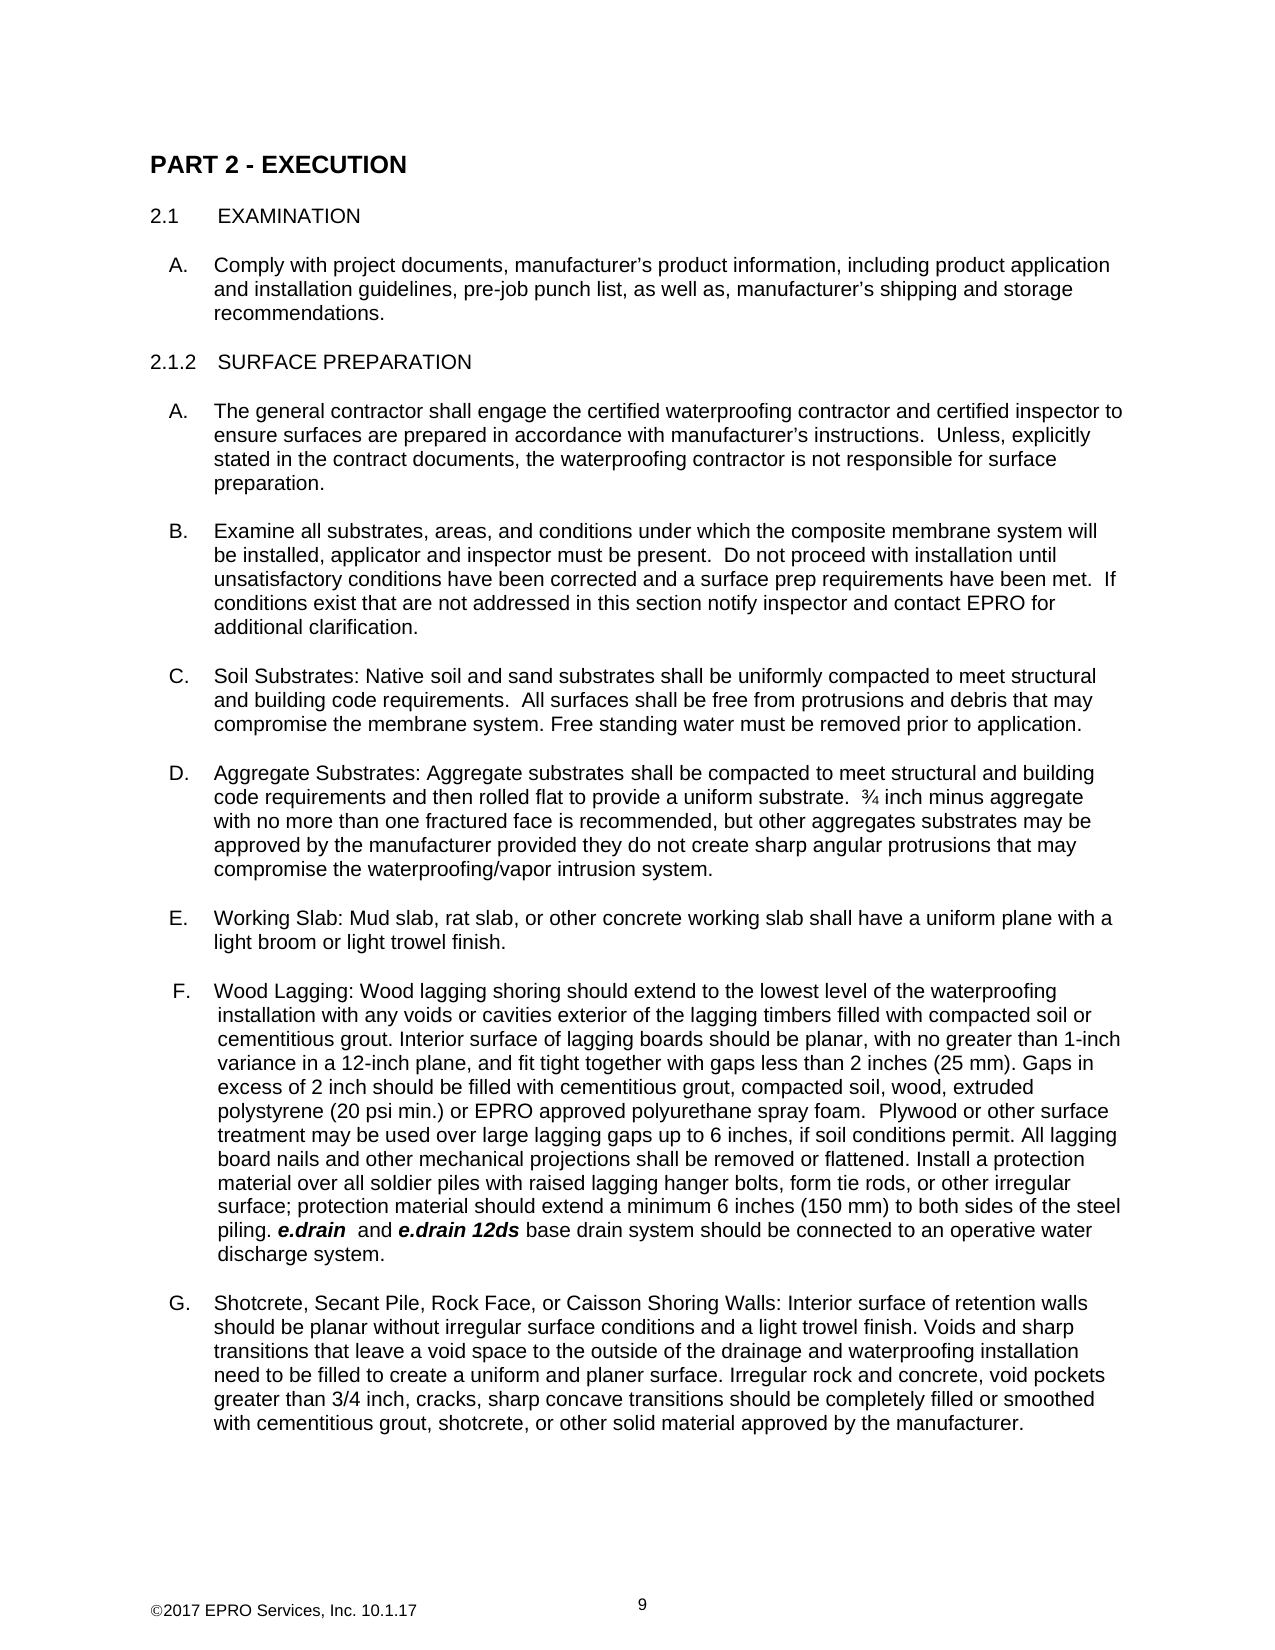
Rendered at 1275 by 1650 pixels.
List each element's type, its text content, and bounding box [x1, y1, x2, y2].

list examination [150, 204, 1125, 228]
list Examine all substrates, areas, and conditions under which the composite membrane system will be installed, applicator and inspector must be present. Do not proceed with installation until unsatisfactory conditions have been corrected and a surface prep requirements have been met. If conditions exist that are not addressed in this section notify inspector and contact EPRO for additional clarification. [169, 519, 1125, 639]
list Comply with project documents, manufacturer’s product information, including product application and installation guidelines, pre-job punch list, as well as, manufacturer’s shipping and storage recommendations. [169, 253, 1125, 324]
list Aggregate Substrates: Aggregate substrates shall be compacted to meet structural and building code requirements and then rolled flat to provide a uniform substrate. ¾ inch minus aggregate with no more than one fractured face is recommended, but other aggregates substrates may be approved by the manufacturer provided they do not create sharp angular protrusions that may compromise the waterproofing/vapor intrusion system. [169, 761, 1125, 881]
list Wood Lagging: Wood lagging shoring should extend to the lowest level of the waterproofing installation with any voids or cavities exterior of the lagging timbers filled with compacted soil or cementitious grout. Interior surface of lagging boards should be planar, with no greater than 1-inch variance in a 12-inch plane, and fit tight together with gaps less than 2 inches (25 mm). Gaps in excess of 2 inch should be filled with cementitious grout, compacted soil, wood, extruded polystyrene (20 psi min.) or EPRO approved polyurethane spray foam. Plywood or other surface treatment may be used over large lagging gaps up to 6 inches, if soil conditions permit. All lagging board nails and other mechanical projections shall be removed or flattened. Install a protection material over all soldier piles with raised lagging hanger bolts, form tie rods, or other irregular surface; protection material should extend a minimum 6 inches (150 mm) to both sides of the steel piling. e.drain and e.drain 12ds base drain system should be connected to an operative water discharge system. [172, 979, 1125, 1266]
list Execution [150, 150, 1125, 179]
list Surface Preparation [150, 349, 1125, 373]
list The general contractor shall engage the certified waterproofing contractor and certified inspector to ensure surfaces are prepared in accordance with manufacturer’s instructions. Unless, explicitly stated in the contract documents, the waterproofing contractor is not responsible for surface preparation. [169, 398, 1125, 494]
list Soil Substrates: Native soil and sand substrates shall be uniformly compacted to meet structural and building code requirements. All surfaces shall be free from protrusions and debris that may compromise the membrane system. Free standing water must be removed prior to application. [169, 664, 1125, 736]
list Working Slab: Mud slab, rat slab, or other concrete working slab shall have a uniform plane with a light broom or light trowel finish. [169, 906, 1125, 954]
list Shotcrete, Secant Pile, Rock Face, or Caisson Shoring Walls: Interior surface of retention walls should be planar without irregular surface conditions and a light trowel finish. Voids and sharp transitions that leave a void space to the outside of the drainage and waterproofing installation need to be filled to create a uniform and planer surface. Irregular rock and concrete, void pockets greater than 3/4 inch, cracks, sharp concave transitions should be completely filled or smoothed with cementitious grout, shotcrete, or other solid material approved by the manufacturer. [169, 1291, 1125, 1435]
